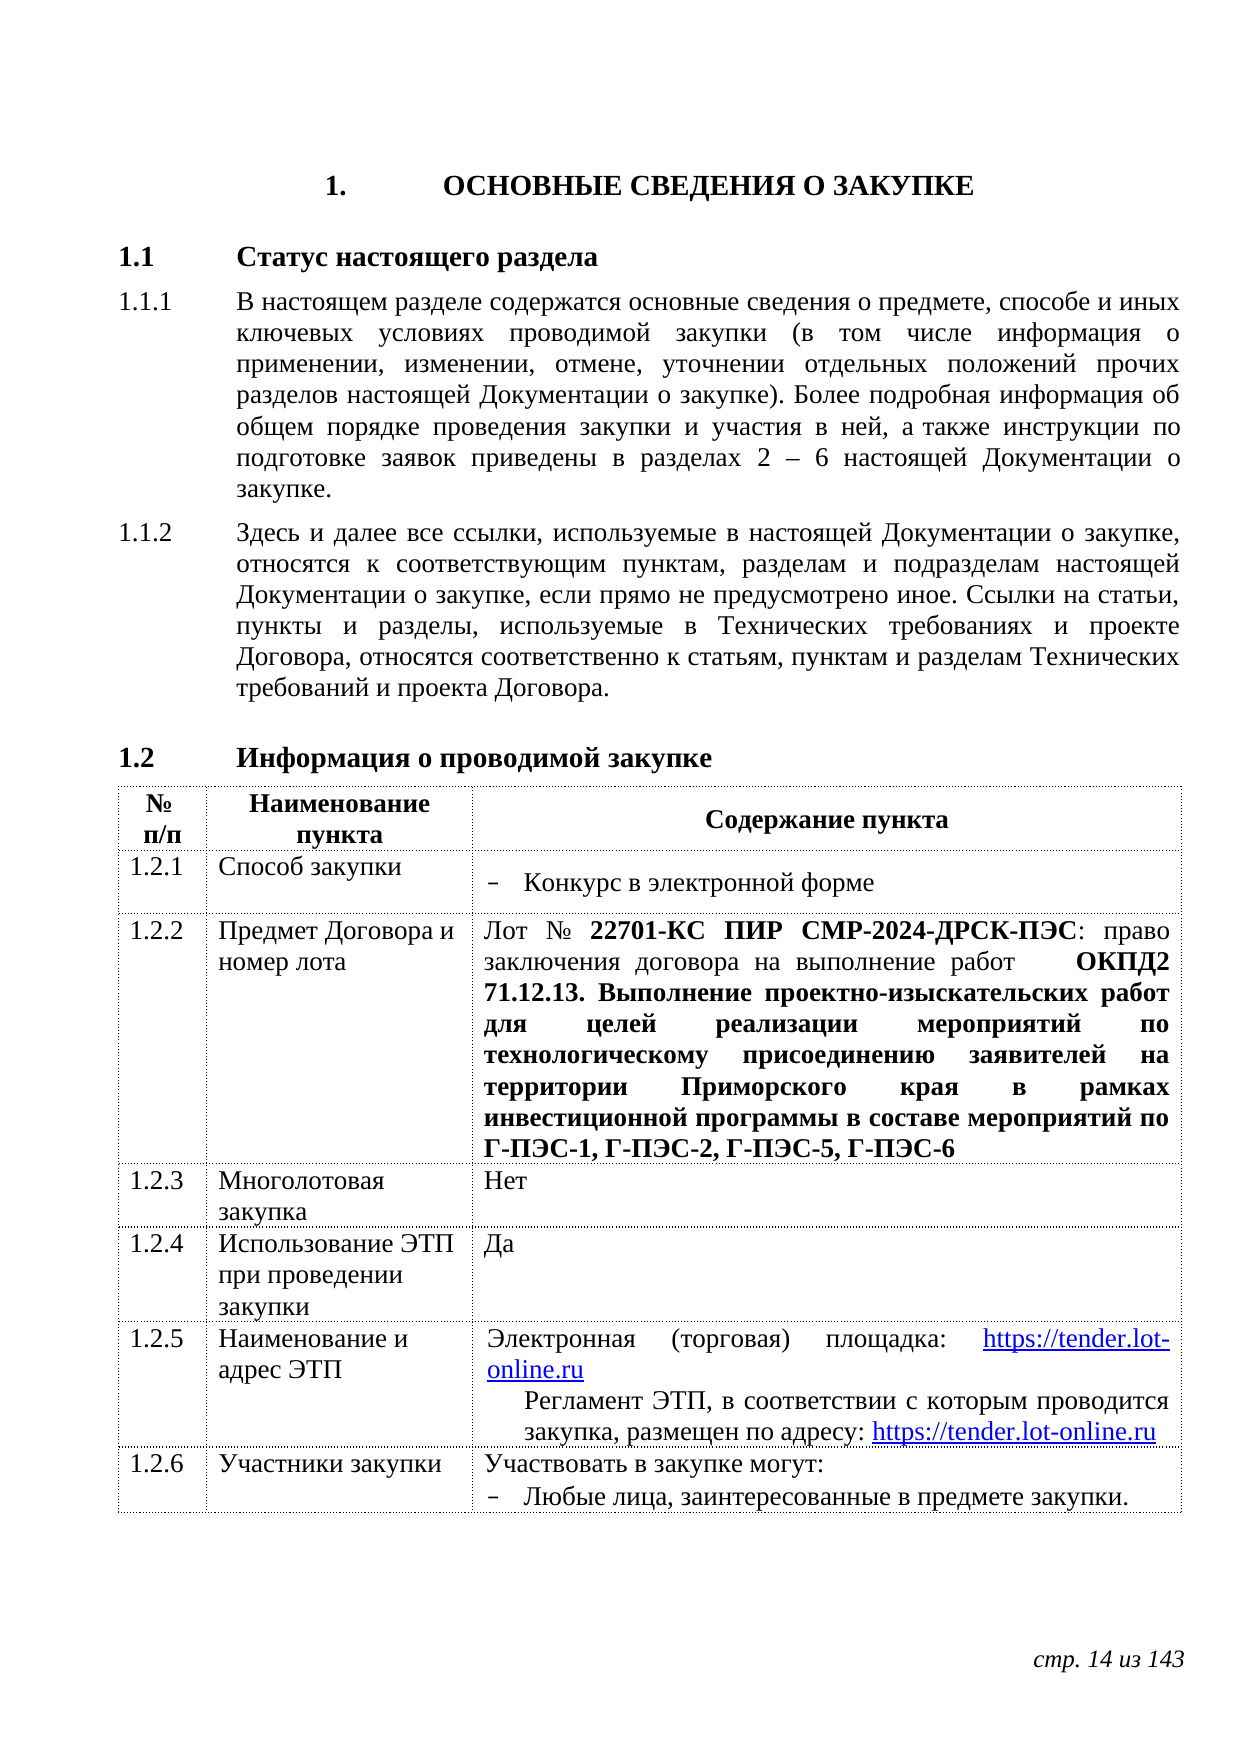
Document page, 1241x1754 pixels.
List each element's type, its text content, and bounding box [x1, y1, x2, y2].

table_cell Многолотовая закупка [207, 1163, 472, 1226]
table_cell Способ закупки [207, 850, 472, 913]
table_header № п/п [118, 786, 207, 849]
table_header Содержание пункта [473, 786, 1181, 849]
table_cell [118, 1226, 207, 1321]
subtitle ОСНОВНЫЕ СВЕДЕНИЯ О ЗАКУПКЕ [118, 168, 1181, 202]
subtitle Статус настоящего раздела [118, 239, 1181, 273]
table_cell Предмет Договора и номер лота [207, 913, 472, 1163]
table_cell Электронная (торговая) площадка: https://tender.lot-online.ru Регламент ЭТП, в соответствии с которым проводится закупка, размещен по адресу: https://tender.lot-online.ru [473, 1321, 1181, 1446]
table_cell Участвовать в закупке могут: Любые лица, заинтересованные в предмете закупки. [473, 1446, 1181, 1512]
table_cell Нет [473, 1163, 1181, 1226]
list В настоящем разделе содержатся основные сведения о предмете, способе и иных ключевых условиях проводимой закупки (в том числе информация о применении, изменении, отмене, уточнении отдельных положений прочих разделов настоящей Документации о закупке). Более подробная информация об общем порядке проведения закупки и участия в ней, а также инструкции по подготовке заявок приведены в разделах 2 – 6 настоящей Документации о закупке. [118, 285, 1181, 503]
subtitle Информация о проводимой закупке [118, 740, 1181, 774]
table_cell [118, 1163, 207, 1226]
table_cell [118, 1321, 207, 1446]
table_cell Участники закупки [207, 1446, 472, 1512]
table_cell [118, 913, 207, 1163]
table_cell Использование ЭТП при проведении закупки [207, 1226, 472, 1321]
table_header Наименование пункта [207, 786, 472, 849]
table_cell Да [473, 1226, 1181, 1321]
table_cell Конкурс в электронной форме [473, 850, 1181, 913]
text Здесь и далее все ссылки, используемые в настоящей Документации о закупке, относятся к соответствующим пунктам, разделам и подразделам настоящей Документации о закупке, если прямо не предусмотрено иное. Ссылки на статьи, пункты и разделы, используемые в Технических требованиях и проекте Договора, относятся соответственно к статьям, пунктам и разделам Технических требований и проекта Договора. [118, 516, 1181, 703]
table_cell [118, 1446, 207, 1512]
table_cell Наименование и адрес ЭТП [207, 1321, 472, 1446]
table_cell [118, 850, 207, 913]
table_cell Лот № 22701-КС ПИР СМР-2024-ДРСК-ПЭС: право заключения договора на выполнение работ ОКПД2 71.12.13. Выполнение проектно-изыскательских работ для целей реализации мероприятий по технологическому присоединению заявителей на территории Приморского края в рамках инвестиционной программы в составе мероприятий по Г-ПЭС-1, Г-ПЭС-2, Г-ПЭС-5, Г-ПЭС-6 [473, 913, 1181, 1163]
